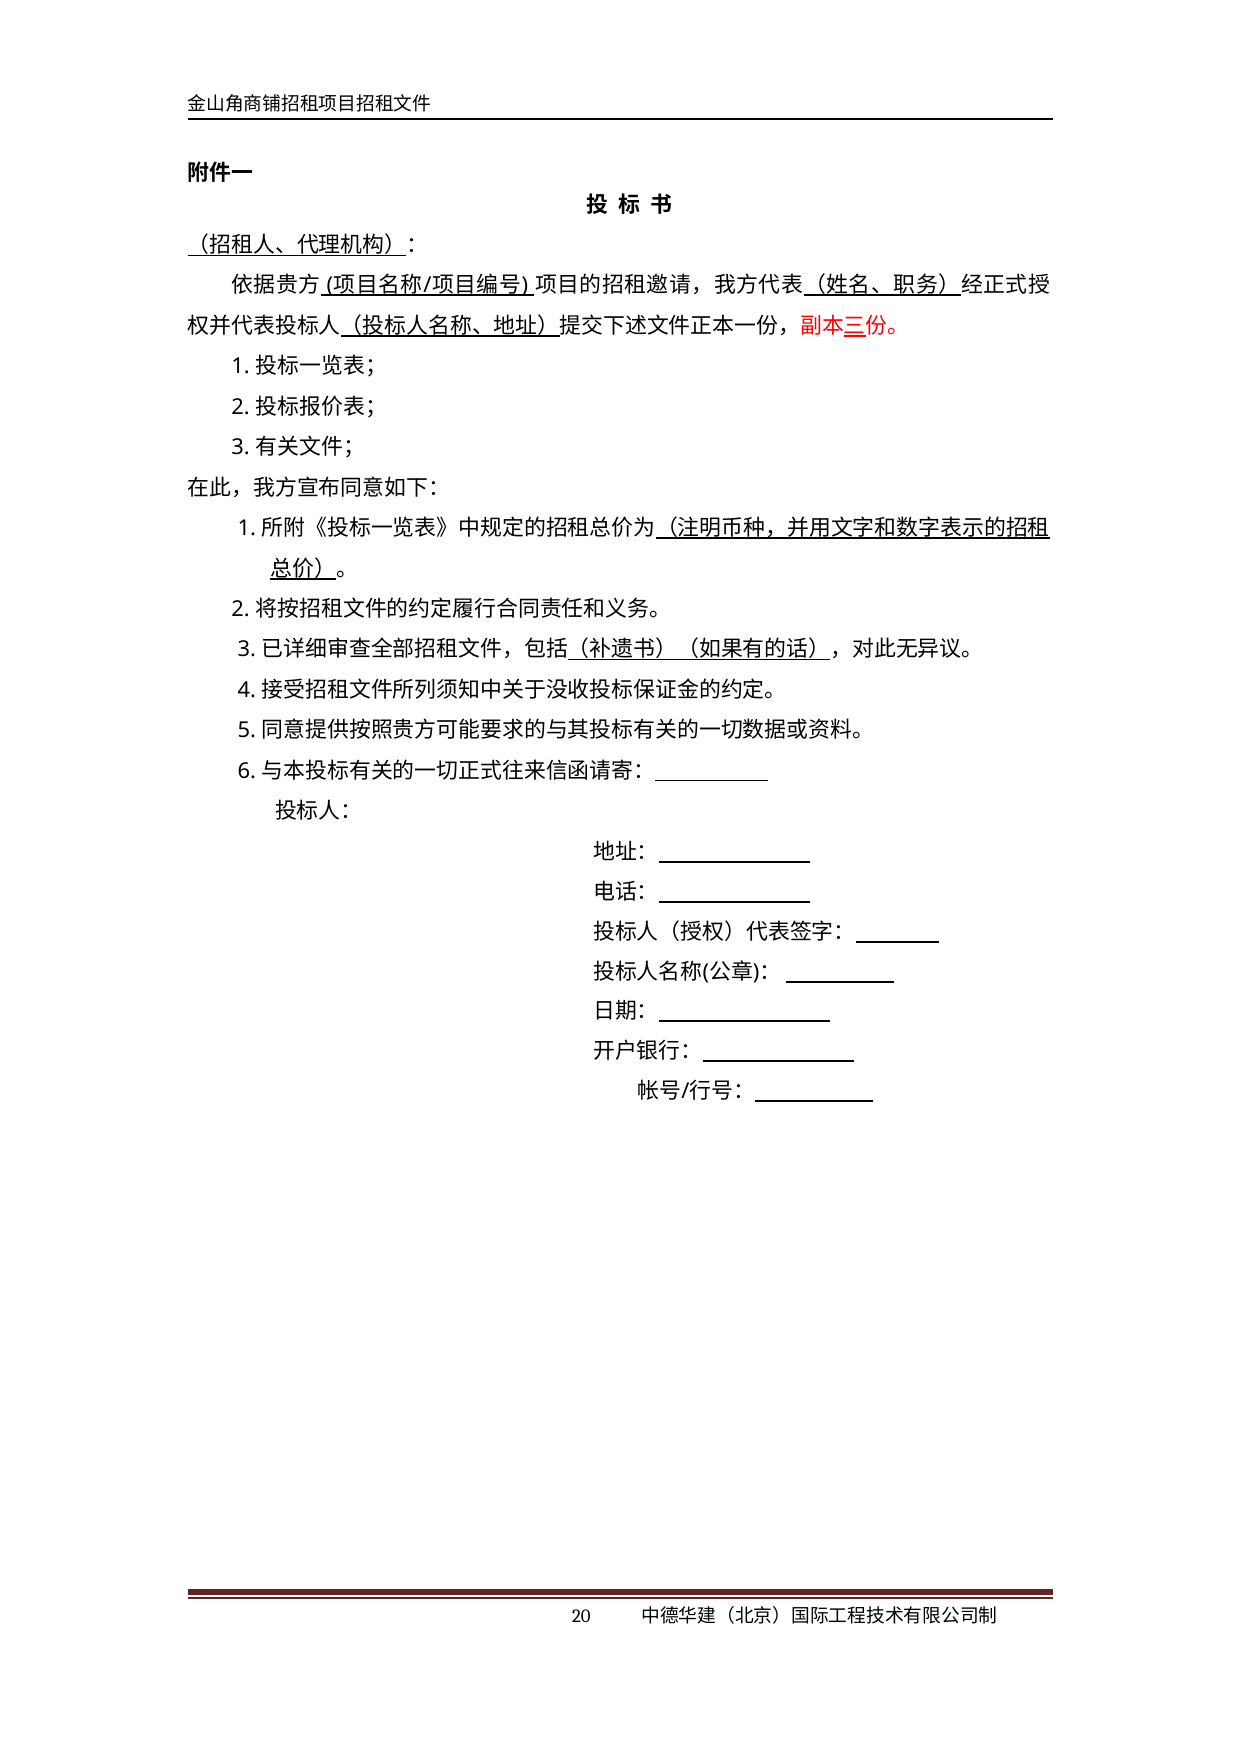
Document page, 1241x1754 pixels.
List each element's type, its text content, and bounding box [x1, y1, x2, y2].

text 依据贵方 (项目名称/项目编号) 项目的招租邀请，我方代表（姓名、职务）经正式授权并代表投标人（投标人名称、地址）提交下述文件正本一份，副本三份。 [187, 267, 1050, 340]
text 投标人（授权）代表签字： [281, 914, 1053, 946]
text 帐号/行号： [187, 1072, 1053, 1105]
text 3. 已详细审查全部招租文件，包括（补遗书）（如果有的话），对此无异议。 [237, 631, 1049, 664]
text 5. 同意提供按照贵方可能要求的与其投标有关的一切数据或资料。 [237, 712, 1027, 744]
text 3. 有关文件； [187, 429, 1027, 461]
text 投 标 书 [187, 187, 1027, 219]
text 2. 投标报价表； [187, 388, 1027, 421]
text 6. 与本投标有关的一切正式往来信函请寄： [237, 752, 1049, 785]
text 2. 将按招租文件的约定履行合同责任和义务。 [187, 591, 1027, 623]
text 在此，我方宣布同意如下： [187, 469, 1027, 502]
text 电话： [281, 874, 1049, 906]
text 4. 接受招租文件所列须知中关于没收投标保证金的约定。 [237, 672, 1027, 704]
text 地址： [281, 833, 1027, 866]
text 投标人： [275, 793, 1027, 825]
text 投标人名称(公章)： [281, 954, 1053, 985]
text 开户银行： [281, 1033, 1053, 1064]
text 日期： [281, 993, 1053, 1025]
text 1. 所附《投标一览表》中规定的招租总价为（注明币种，并用文字和数字表示的招租总价）。 [237, 510, 1050, 583]
text （招租人、代理机构）： [187, 227, 1053, 259]
text 附件一 [187, 154, 1053, 187]
text 1. 投标一览表； [187, 348, 1027, 381]
